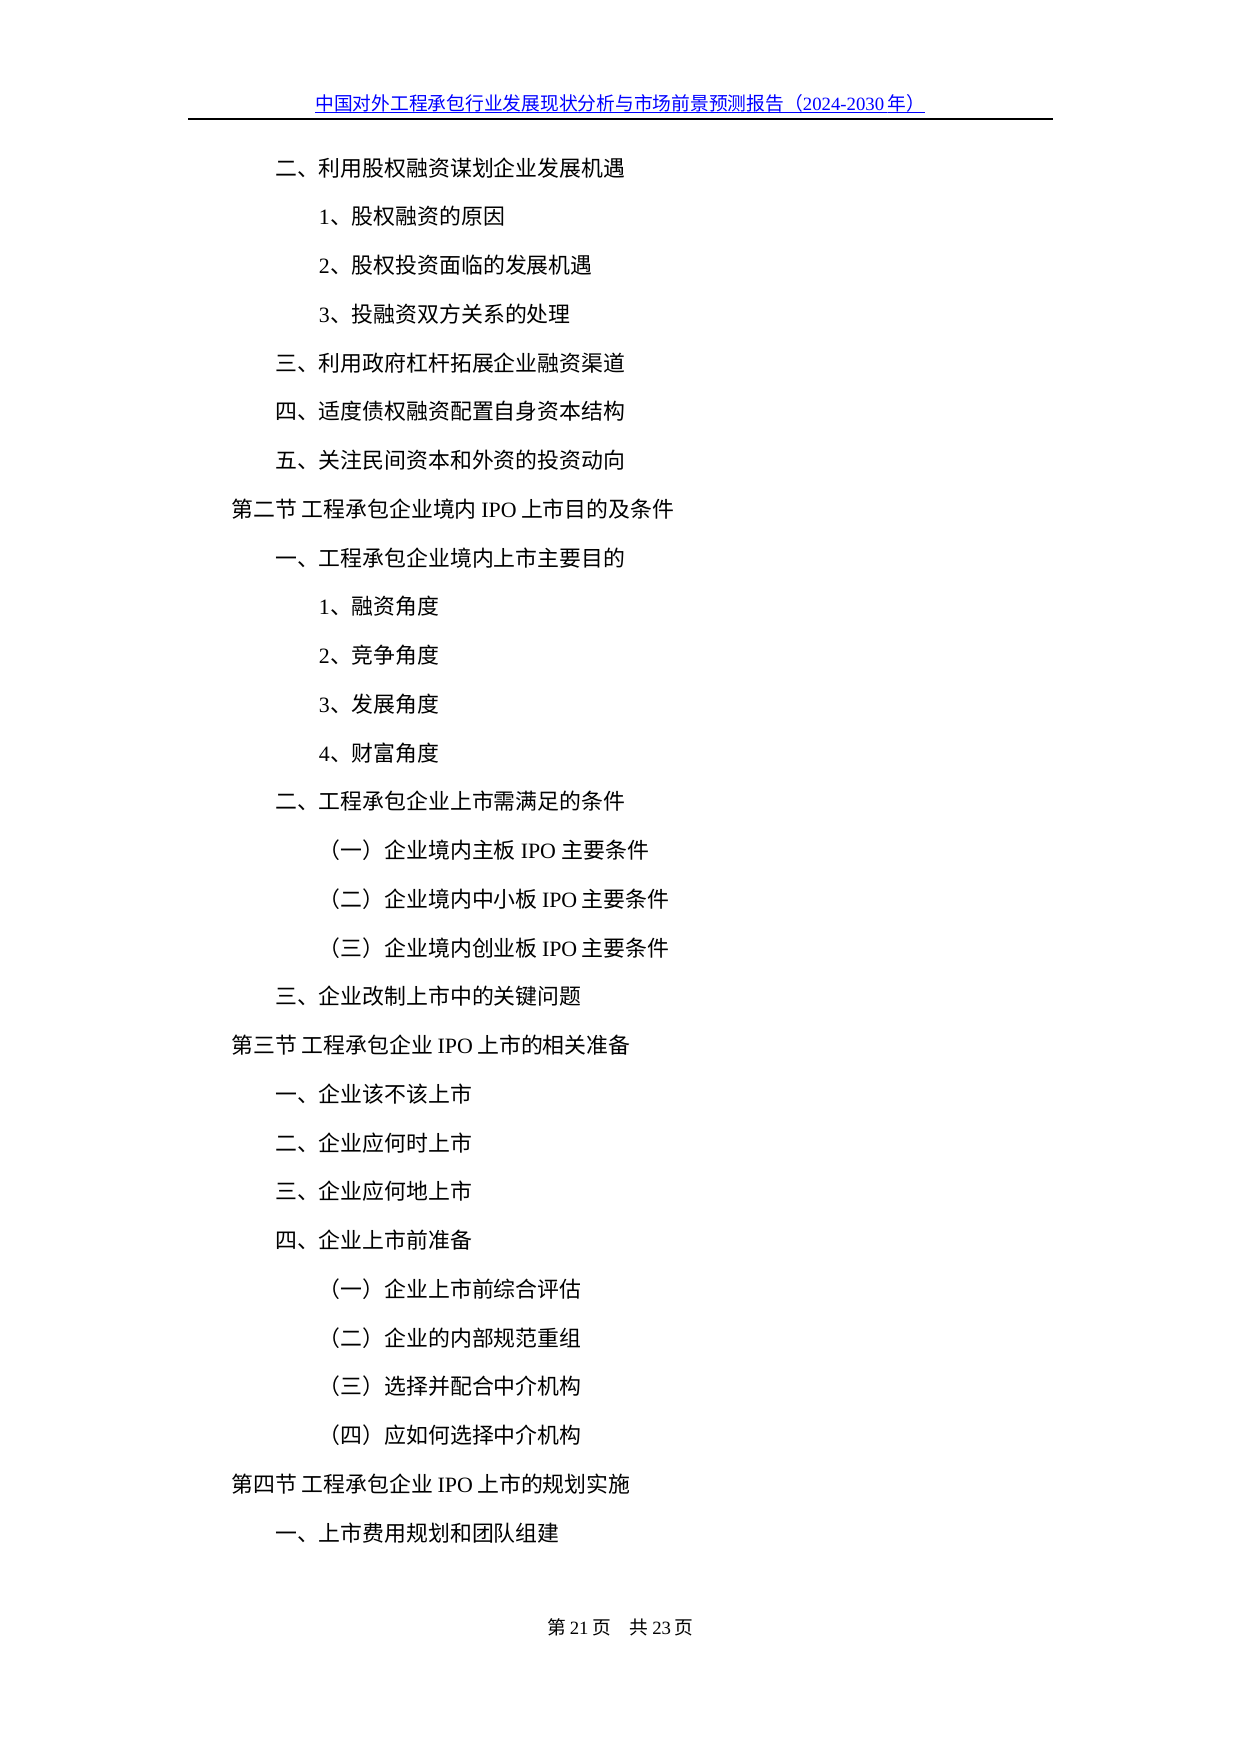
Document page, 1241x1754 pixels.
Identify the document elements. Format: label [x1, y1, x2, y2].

text [187, 150, 1053, 1548]
